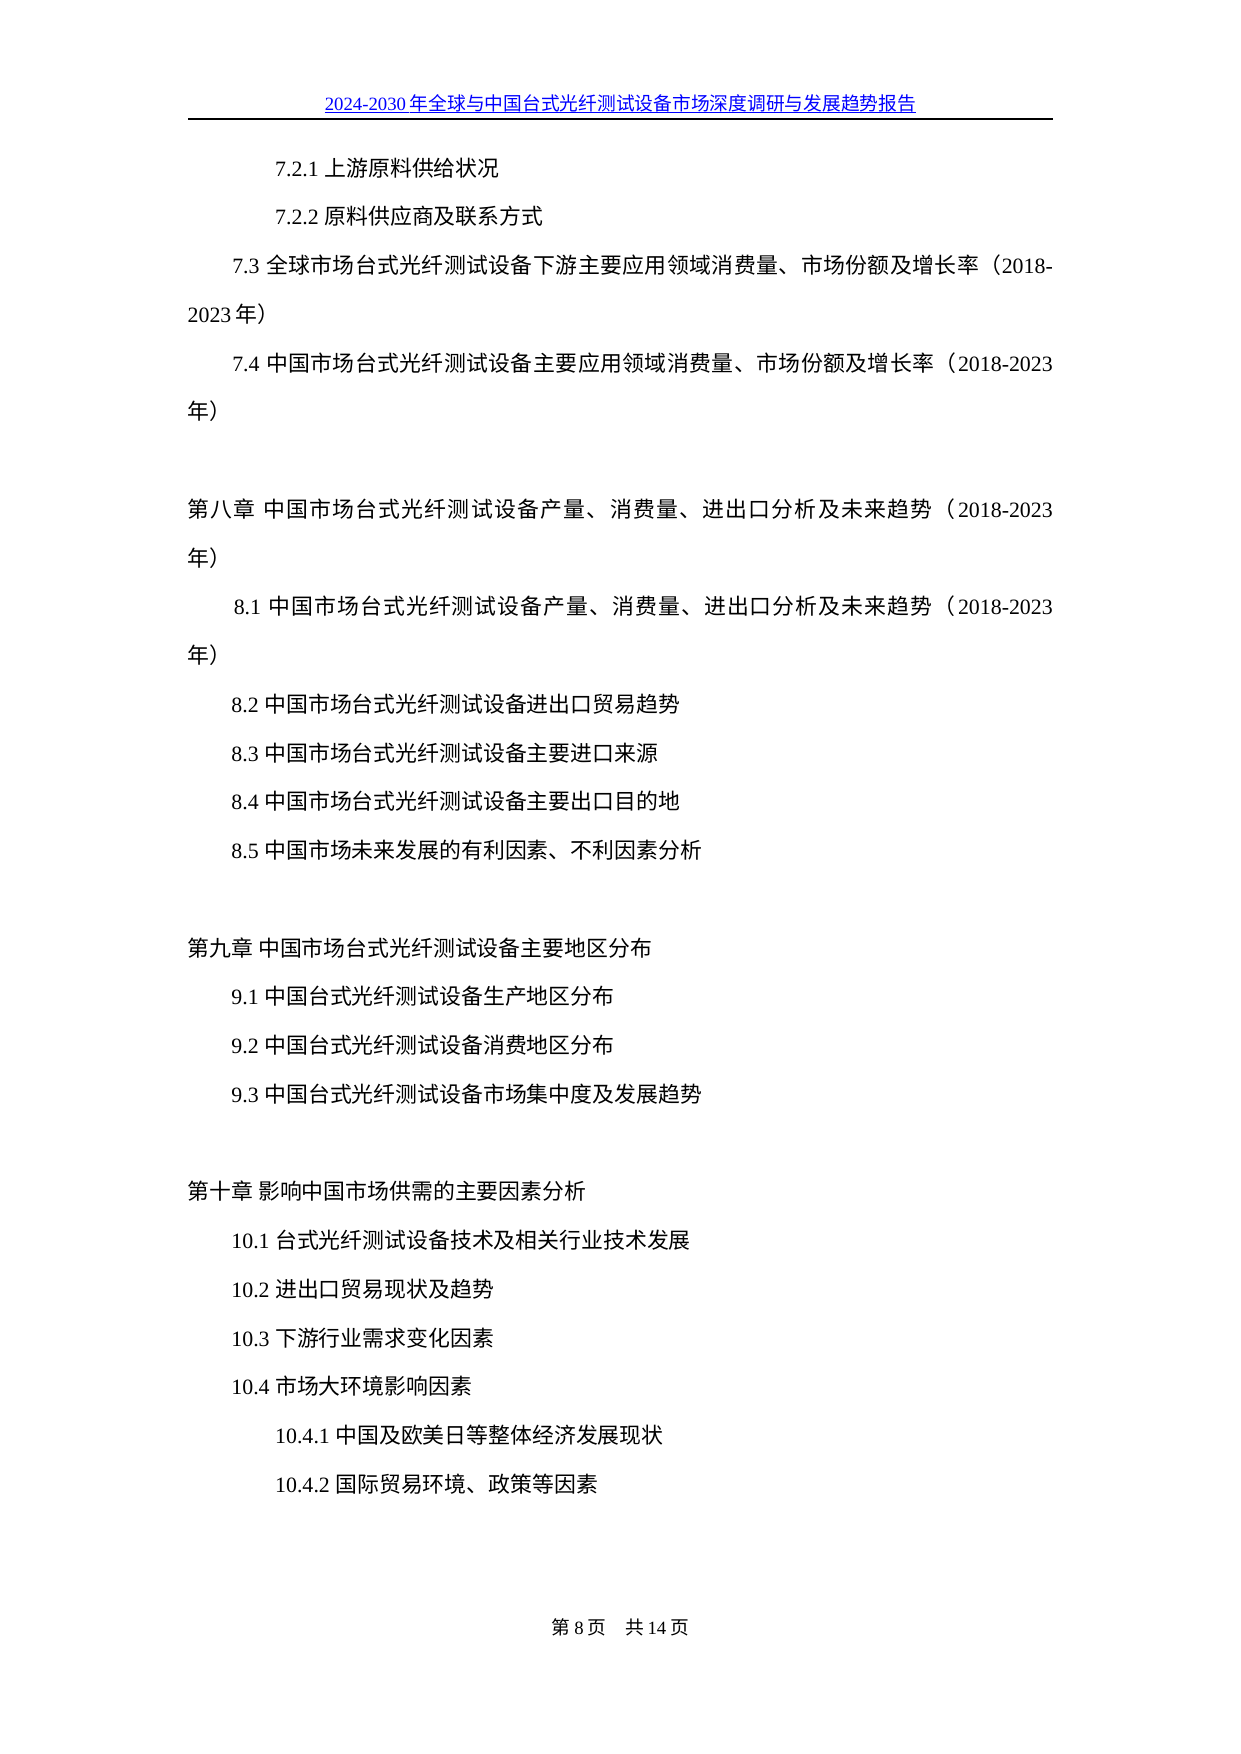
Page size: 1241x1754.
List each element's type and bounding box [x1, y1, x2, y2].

text [187, 150, 1053, 1499]
